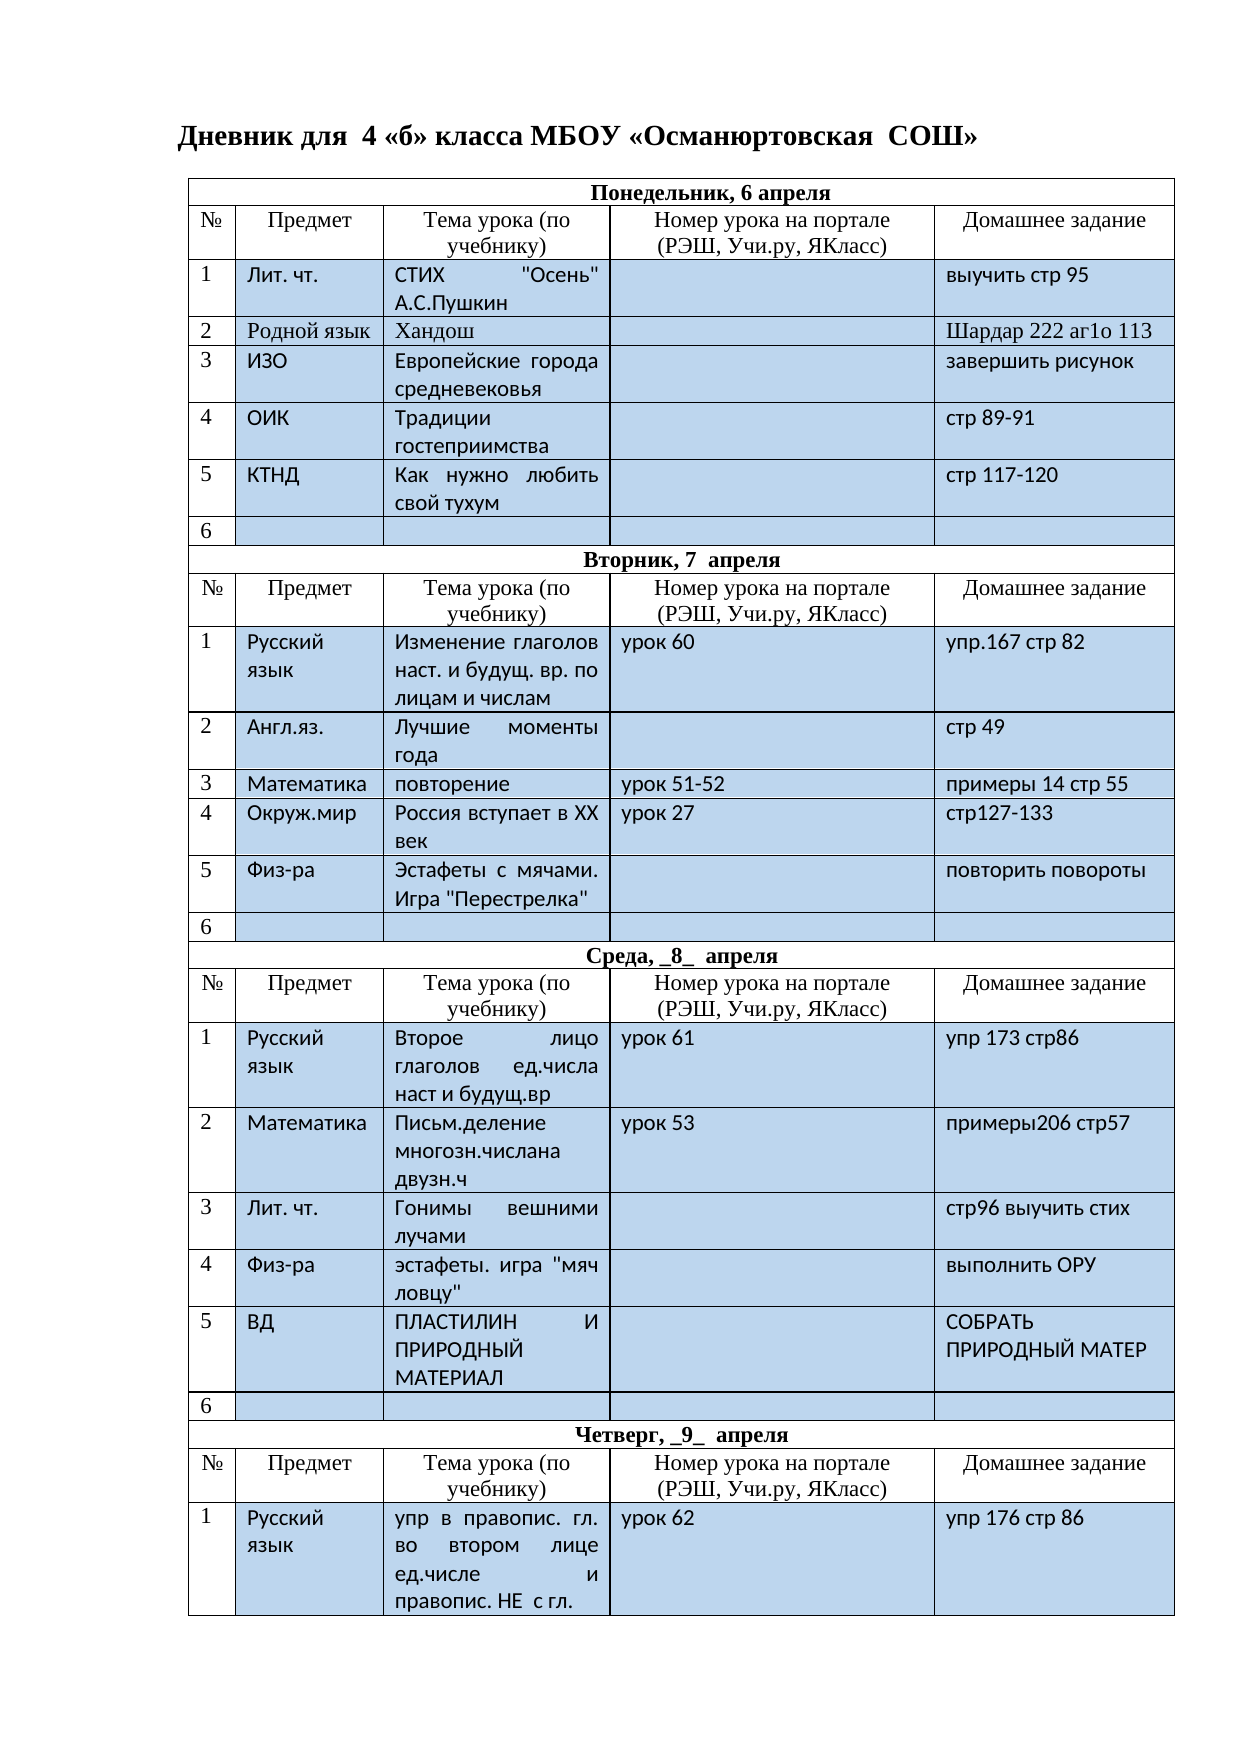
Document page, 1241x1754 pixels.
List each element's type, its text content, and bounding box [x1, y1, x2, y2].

table_cell Предмет [236, 969, 383, 1022]
table_cell Окруж.мир [236, 799, 383, 854]
table_cell урок 27 [611, 799, 934, 854]
table_cell [236, 1393, 383, 1420]
table_cell ОИК [236, 403, 383, 459]
table_cell № [189, 574, 235, 626]
table_cell Русский язык [236, 1023, 383, 1107]
table_cell [611, 913, 934, 941]
table_cell 5 [189, 1307, 235, 1391]
table_cell Домашнее задание [935, 206, 1174, 259]
table_cell Как нужно любить свой тухум [384, 460, 609, 516]
table_cell [384, 517, 609, 545]
table_cell Номер урока на портале (РЭШ, Учи.ру, ЯКласс) [611, 969, 934, 1022]
table_cell [935, 517, 1174, 545]
table_cell упр в правопис. гл. во втором лице ед.числе и правопис. НЕ с гл. [384, 1503, 609, 1615]
table_cell 1 [189, 1503, 235, 1615]
table_cell урок 51-52 [611, 770, 934, 797]
table_cell [236, 517, 383, 545]
table_cell Изменение глаголов наст. и будущ. вр. по лицам и числам [384, 627, 609, 711]
table_cell № [189, 1449, 235, 1502]
table_cell эстафеты. игра "мяч ловцу" [384, 1250, 609, 1306]
table_cell [384, 1393, 609, 1420]
table_cell 4 [189, 799, 235, 854]
table_cell Номер урока на портале (РЭШ, Учи.ру, ЯКласс) [611, 206, 934, 259]
table_cell [611, 403, 934, 459]
table_cell примеры206 стр57 [935, 1108, 1174, 1192]
table_cell Европейские города средневековья [384, 346, 609, 402]
table_cell 6 [189, 1393, 235, 1420]
table_cell Предмет [236, 1449, 383, 1502]
table_cell 5 [189, 856, 235, 912]
table_cell 1 [189, 260, 235, 316]
table_cell 4 [189, 1250, 235, 1306]
table_cell урок 60 [611, 627, 934, 711]
table_cell Эстафеты с мячами. Игра "Перестрелка" [384, 856, 609, 912]
table_cell Физ-ра [236, 1250, 383, 1306]
table_cell [236, 913, 383, 941]
table_cell повторить повороты [935, 856, 1174, 912]
table_cell выучить стр 95 [935, 260, 1174, 316]
table_cell Тема урока (по учебнику) [384, 206, 609, 259]
table_cell 6 [189, 913, 235, 941]
table_cell Домашнее задание [935, 969, 1174, 1022]
table_cell стр127-133 [935, 799, 1174, 854]
table_cell 3 [189, 1193, 235, 1249]
table_cell Письм.деление многозн.числана двузн.ч [384, 1108, 609, 1192]
table_cell Традиции гостеприимства [384, 403, 609, 459]
table_cell Четверг, _9_ апреля [189, 1421, 1174, 1448]
table_cell Физ-ра [236, 856, 383, 912]
table_cell [611, 1393, 934, 1420]
table_cell 1 [189, 1023, 235, 1107]
table_cell № [189, 206, 235, 259]
table_cell 4 [189, 403, 235, 459]
table_cell Россия вступает в ХХ век [384, 799, 609, 854]
table_cell 6 [189, 517, 235, 545]
table_cell Лит. чт. [236, 260, 383, 316]
table_cell завершить рисунок [935, 346, 1174, 402]
table_cell Лучшие моменты года [384, 713, 609, 768]
table_cell Вторник, 7 апреля [189, 546, 1174, 572]
table_cell стр96 выучить стих [935, 1193, 1174, 1249]
table_header Понедельник, 6 апреля [189, 179, 1174, 205]
table_cell 2 [189, 317, 235, 345]
table_cell Русский язык [236, 627, 383, 711]
table_cell Родной язык [236, 317, 383, 345]
table_cell КТНД [236, 460, 383, 516]
table_cell Шардар 222 аг1о 113 [935, 317, 1174, 345]
table_cell урок 62 [611, 1503, 934, 1615]
table_cell Второе лицо глаголов ед.числа наст и будущ.вр [384, 1023, 609, 1107]
table_cell урок 61 [611, 1023, 934, 1107]
table_cell ВД [236, 1307, 383, 1391]
table_cell 2 [189, 713, 235, 768]
table_cell Номер урока на портале (РЭШ, Учи.ру, ЯКласс) [611, 1449, 934, 1502]
table_cell стр 89-91 [935, 403, 1174, 459]
table_cell Домашнее задание [935, 574, 1174, 626]
table_cell 3 [189, 770, 235, 797]
table_cell Лит. чт. [236, 1193, 383, 1249]
table_cell Хандош [384, 317, 609, 345]
table_cell [611, 713, 934, 768]
table_cell [611, 260, 934, 316]
table_cell повторение [384, 770, 609, 797]
table_cell [611, 317, 934, 345]
table_cell [611, 517, 934, 545]
table_cell [611, 1250, 934, 1306]
table_cell Тема урока (по учебнику) [384, 1449, 609, 1502]
table_cell № [189, 969, 235, 1022]
text Дневник для 4 «б» класса МБОУ «Османюртовская СОШ» [177, 118, 1152, 152]
table_cell 1 [189, 627, 235, 711]
table_cell урок 53 [611, 1108, 934, 1192]
table_cell упр 176 стр 86 [935, 1503, 1174, 1615]
table_cell 5 [189, 460, 235, 516]
table_cell Англ.яз. [236, 713, 383, 768]
table_cell [384, 913, 609, 941]
table_cell Гонимы вешними лучами [384, 1193, 609, 1249]
table_cell Математика [236, 1108, 383, 1192]
table_cell СОБРАТЬ ПРИРОДНЫЙ МАТЕР [935, 1307, 1174, 1391]
table_cell Предмет [236, 574, 383, 626]
table_cell 3 [189, 346, 235, 402]
table_cell 2 [189, 1108, 235, 1192]
table_cell упр 173 стр86 [935, 1023, 1174, 1107]
table_cell [611, 346, 934, 402]
table_cell стр 117-120 [935, 460, 1174, 516]
table_cell выполнить ОРУ [935, 1250, 1174, 1306]
table_cell Тема урока (по учебнику) [384, 969, 609, 1022]
table_cell [935, 1393, 1174, 1420]
table_cell [611, 1307, 934, 1391]
table_cell ИЗО [236, 346, 383, 402]
table_cell Среда, _8_ апреля [189, 942, 1174, 968]
table_cell [611, 856, 934, 912]
table_cell Тема урока (по учебнику) [384, 574, 609, 626]
table_cell Русский язык [236, 1503, 383, 1615]
table_cell примеры 14 стр 55 [935, 770, 1174, 797]
table_cell Домашнее задание [935, 1449, 1174, 1502]
table_cell [611, 460, 934, 516]
table_cell стр 49 [935, 713, 1174, 768]
table_cell Математика [236, 770, 383, 797]
table_cell ПЛАСТИЛИН И ПРИРОДНЫЙ МАТЕРИАЛ [384, 1307, 609, 1391]
table_cell упр.167 стр 82 [935, 627, 1174, 711]
table_cell Предмет [236, 206, 383, 259]
table_cell СТИХ "Осень" А.С.Пушкин [384, 260, 609, 316]
table_cell [935, 913, 1174, 941]
table_cell Номер урока на портале (РЭШ, Учи.ру, ЯКласс) [611, 574, 934, 626]
table_cell [611, 1193, 934, 1249]
